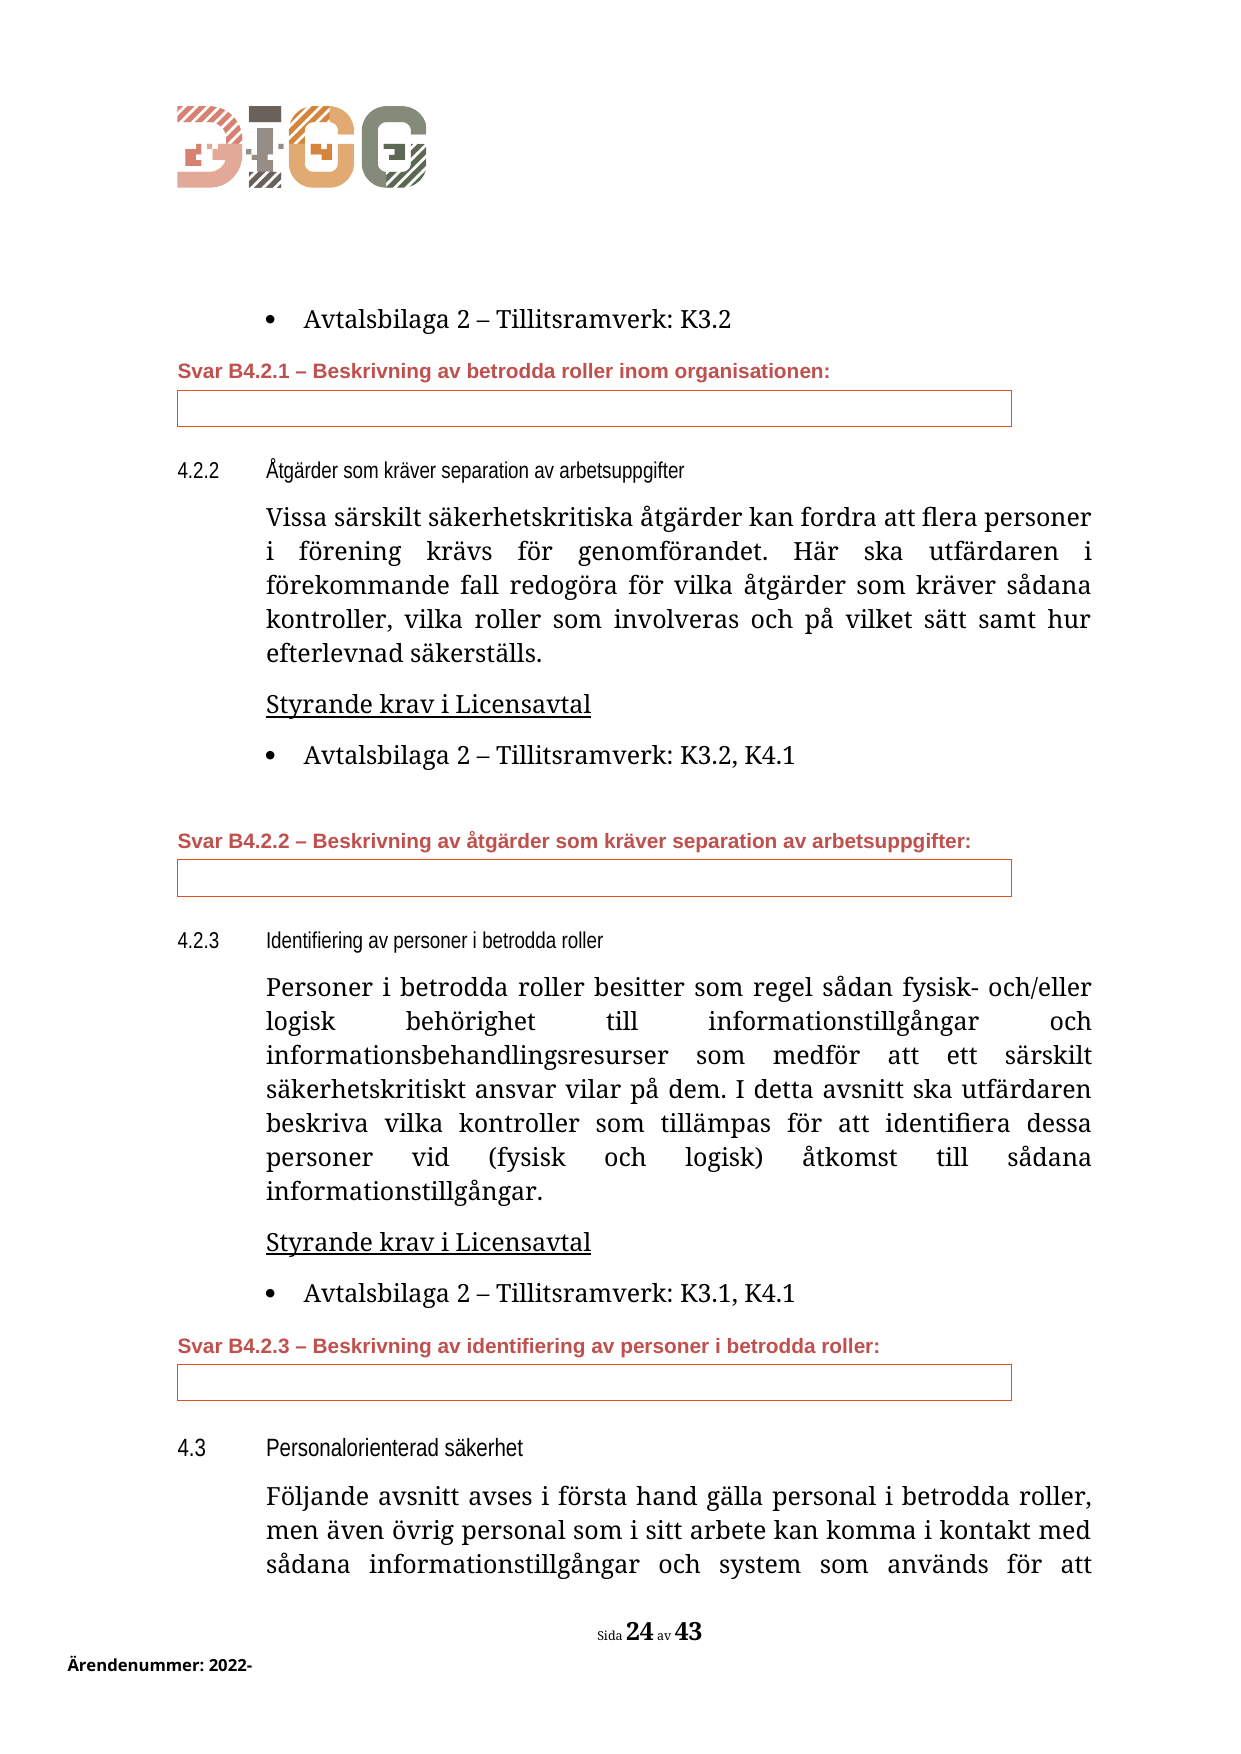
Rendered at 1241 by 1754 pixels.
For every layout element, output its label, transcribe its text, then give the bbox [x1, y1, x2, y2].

text Svar B4.2.2 – Beskrivning av åtgärder som kräver separation av arbetsuppgifter: [177, 822, 1122, 853]
subtitle 4.2.3 Identifiering av personer i betrodda roller [177, 922, 1122, 953]
subtitle 4.2.2 Åtgärder som kräver separation av arbetsuppgifter [177, 452, 1122, 483]
table_header [178, 391, 1011, 426]
text Personer i betrodda roller besitter som regel sådan fysisk- och/eller logisk behörighet till informationstillgångar och informationsbehandlingsresurser som medför att ett särskilt säkerhetskritiskt ansvar vilar på dem. I detta avsnitt ska utfärdaren beskriva vilka kontroller som tillämpas för att identifiera dessa personer vid (fysisk och logisk) åtkomst till sådana informationstillgångar. [266, 969, 1093, 1208]
list Avtalsbilaga 2 – Tillitsramverk: K3.2 [266, 301, 1093, 335]
list Avtalsbilaga 2 – Tillitsramverk: K3.1, K4.1 [266, 1275, 1093, 1309]
text Vissa särskilt säkerhetskritiska åtgärder kan fordra att flera personer i förening krävs för genomförandet. Här ska utfärdaren i förekommande fall redogöra för vilka åtgärder som kräver sådana kontroller, vilka roller som involveras och på vilket sätt samt hur efterlevnad säkerställs. [266, 500, 1093, 670]
text Styrande krav i Licensavtal [266, 687, 1093, 721]
subtitle 4.3 Personalorienterad säkerhet [177, 1430, 1122, 1462]
text Styrande krav i Licensavtal [266, 1225, 1093, 1259]
picture [177, 106, 427, 188]
table_header [178, 1365, 1011, 1400]
list Avtalsbilaga 2 – Tillitsramverk: K3.2, K4.1 [266, 738, 1093, 772]
text Svar B4.2.1 – Beskrivning av betrodda roller inom organisationen: [177, 352, 1122, 383]
table_header [178, 860, 1011, 896]
text Svar B4.2.3 – Beskrivning av identifiering av personer i betrodda roller: [177, 1326, 1122, 1357]
